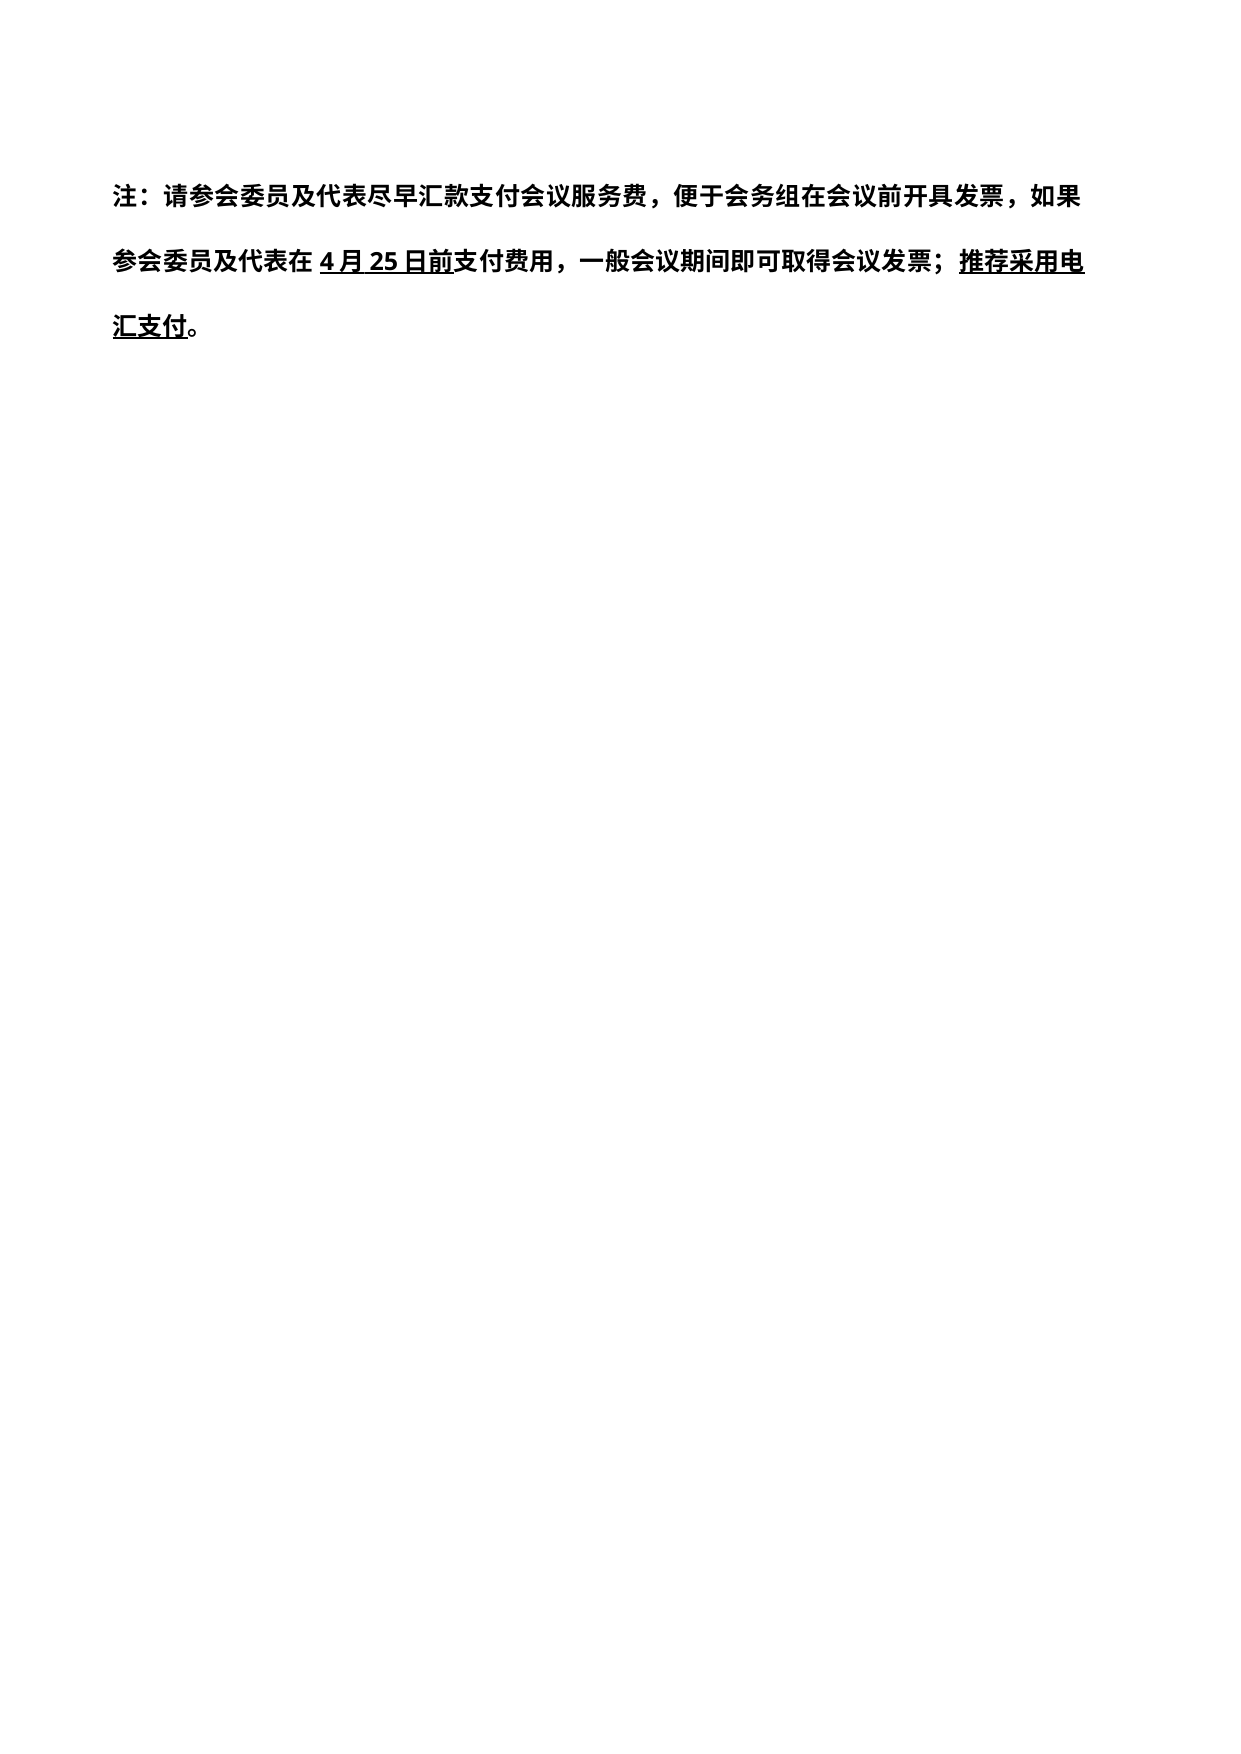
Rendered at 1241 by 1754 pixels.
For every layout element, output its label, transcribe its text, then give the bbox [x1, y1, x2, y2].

text 注：请参会委员及代表尽早汇款支付会议服务费，便于会务组在会议前开具发票，如果参会委员及代表在4月25日前支付费用，一般会议期间即可取得会议发票；推荐采用电汇支付。 [112, 162, 1085, 357]
